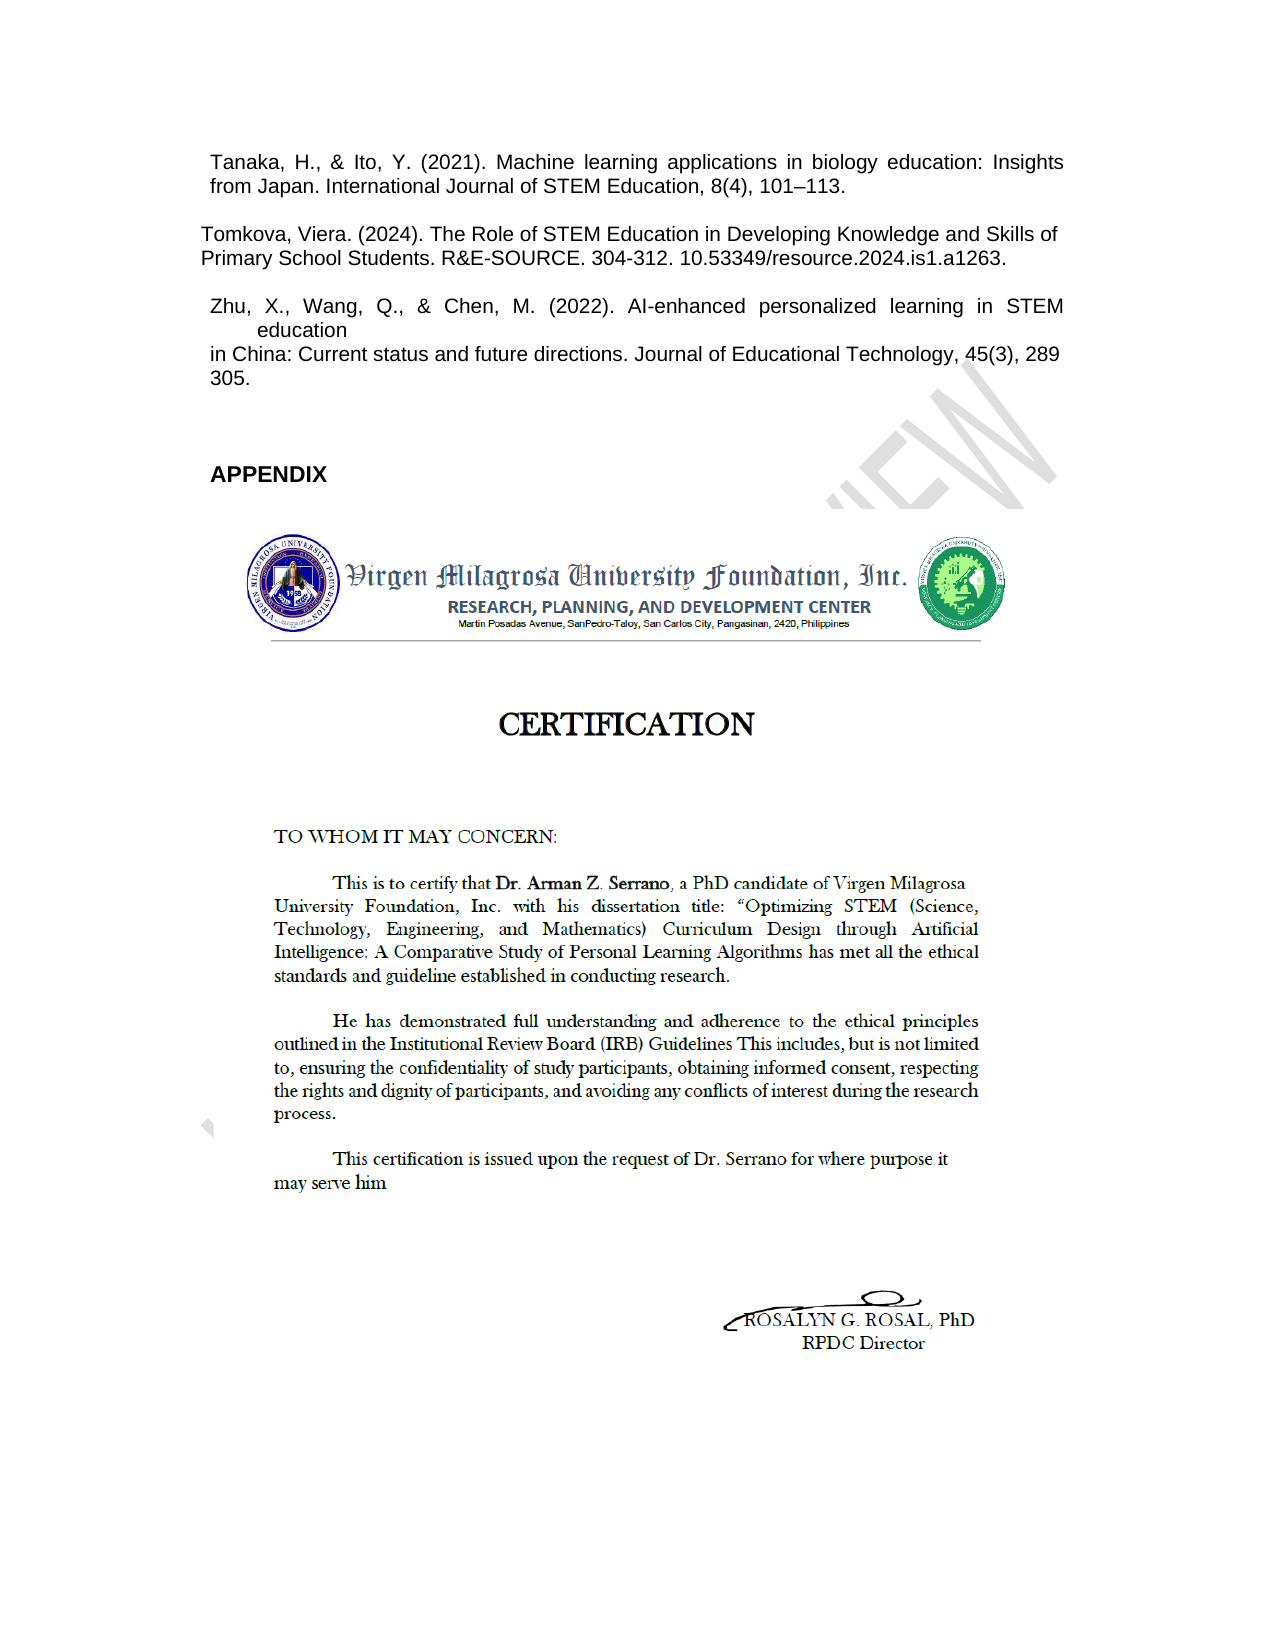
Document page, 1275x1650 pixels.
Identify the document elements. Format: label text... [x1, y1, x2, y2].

text in China: Current status and future directions. Journal of Educational Technology, 45(3), 289 [210, 342, 1065, 366]
text APPENDIX [210, 461, 1065, 488]
text Tomkova, Viera. (2024). The Role of STEM Education in Developing Knowledge and Skills of [201, 222, 1065, 246]
text Primary School Students. R&E-SOURCE. 304-312. 10.53349/resource.2024.is1.a1263. [201, 246, 1065, 270]
text Zhu, X., Wang, Q., & Chen, M. (2022). AI-enhanced personalized learning in STEM education [210, 294, 1065, 342]
text Tanaka, H., & Ito, Y. (2021). Machine learning applications in biology education: Insights from Japan. International Journal of STEM Education, 8(4), 101–113. [210, 150, 1065, 198]
text 305. [210, 366, 1065, 389]
